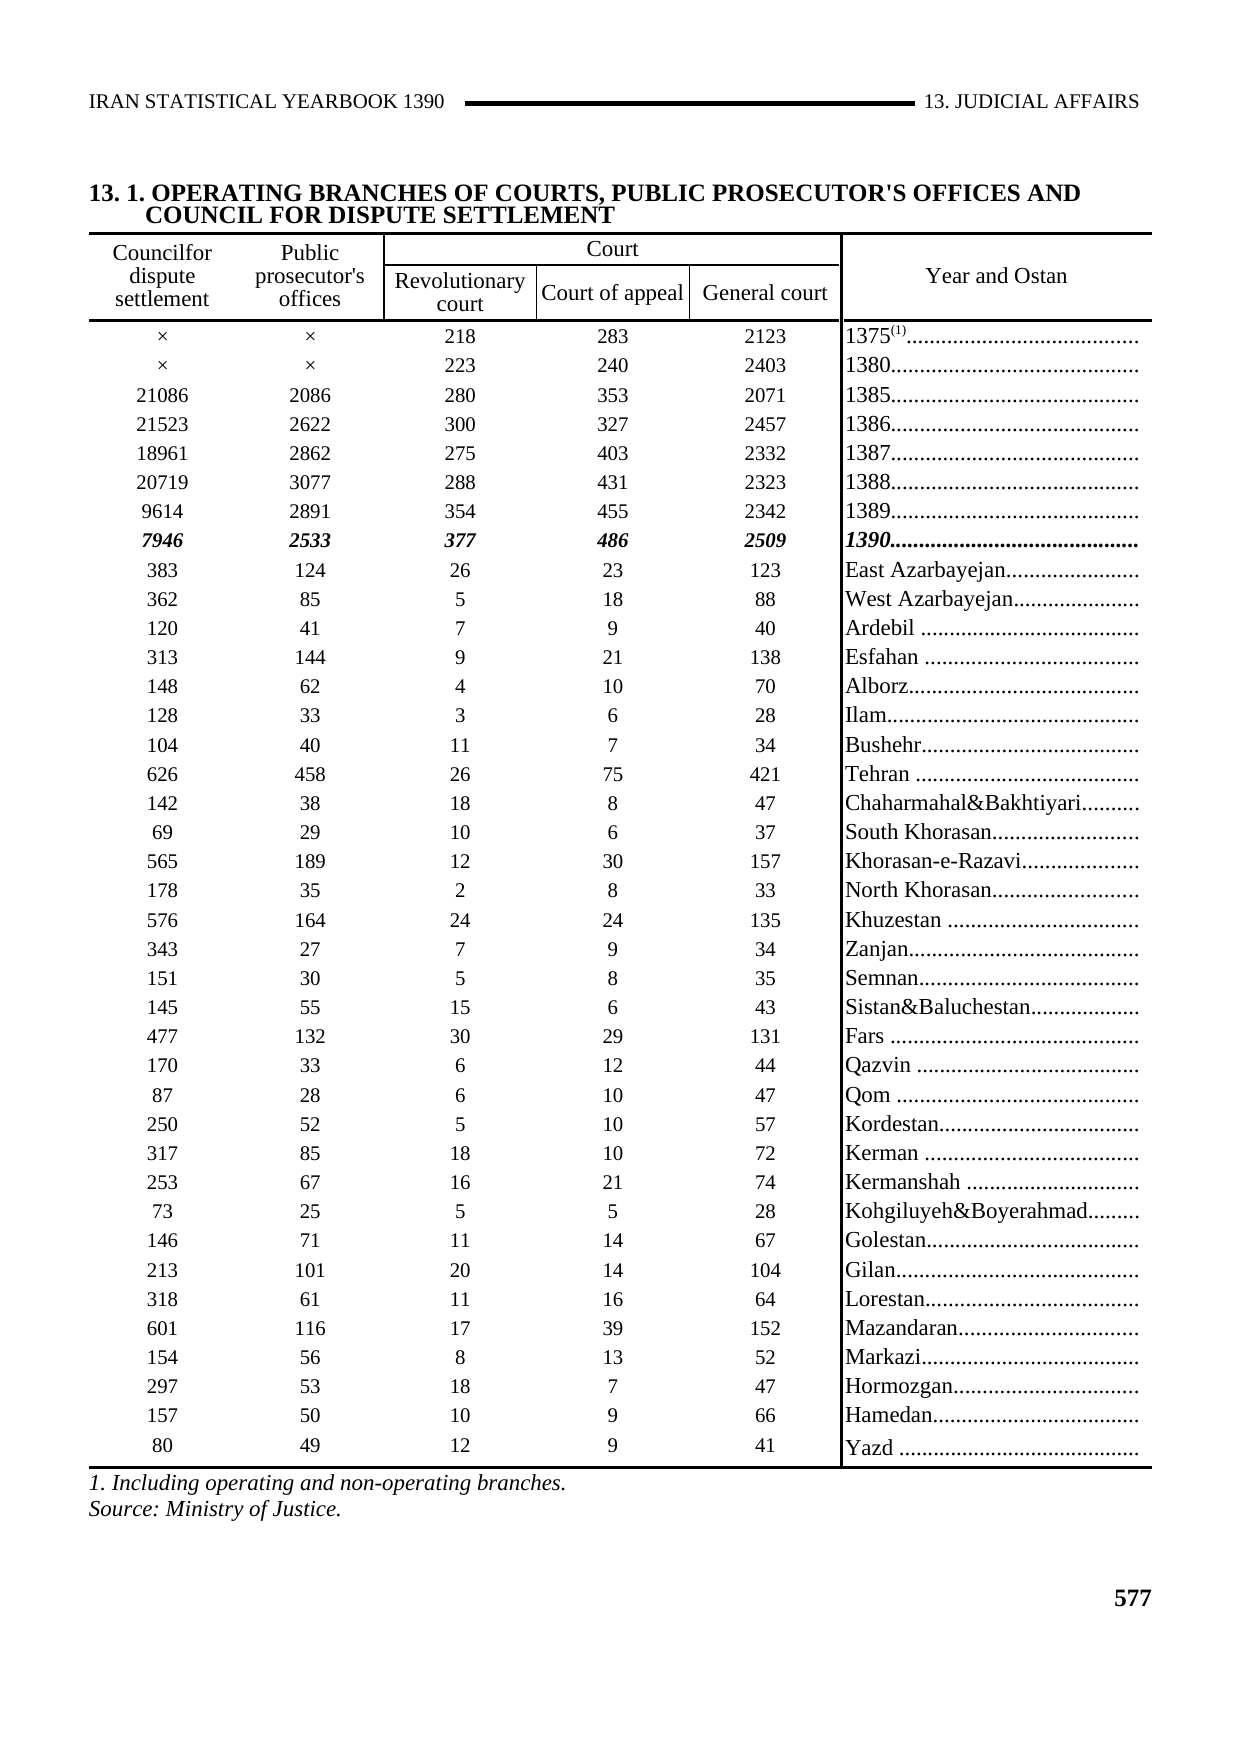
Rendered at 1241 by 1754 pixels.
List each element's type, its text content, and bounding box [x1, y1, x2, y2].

table_header 13. 1. OPERATING BRANCHES OF COURTS, PUBLIC PROSECUTOR'S OFFICES AND COUNCIL FOR DISPUTE SETTLEMENT [87, 181, 1240, 230]
table_cell 1. Including operating and non-operating branches. [87, 1471, 1240, 1497]
table_cell [87, 230, 1240, 1471]
table_cell Source: Ministry of Justice. [87, 1497, 1240, 1523]
